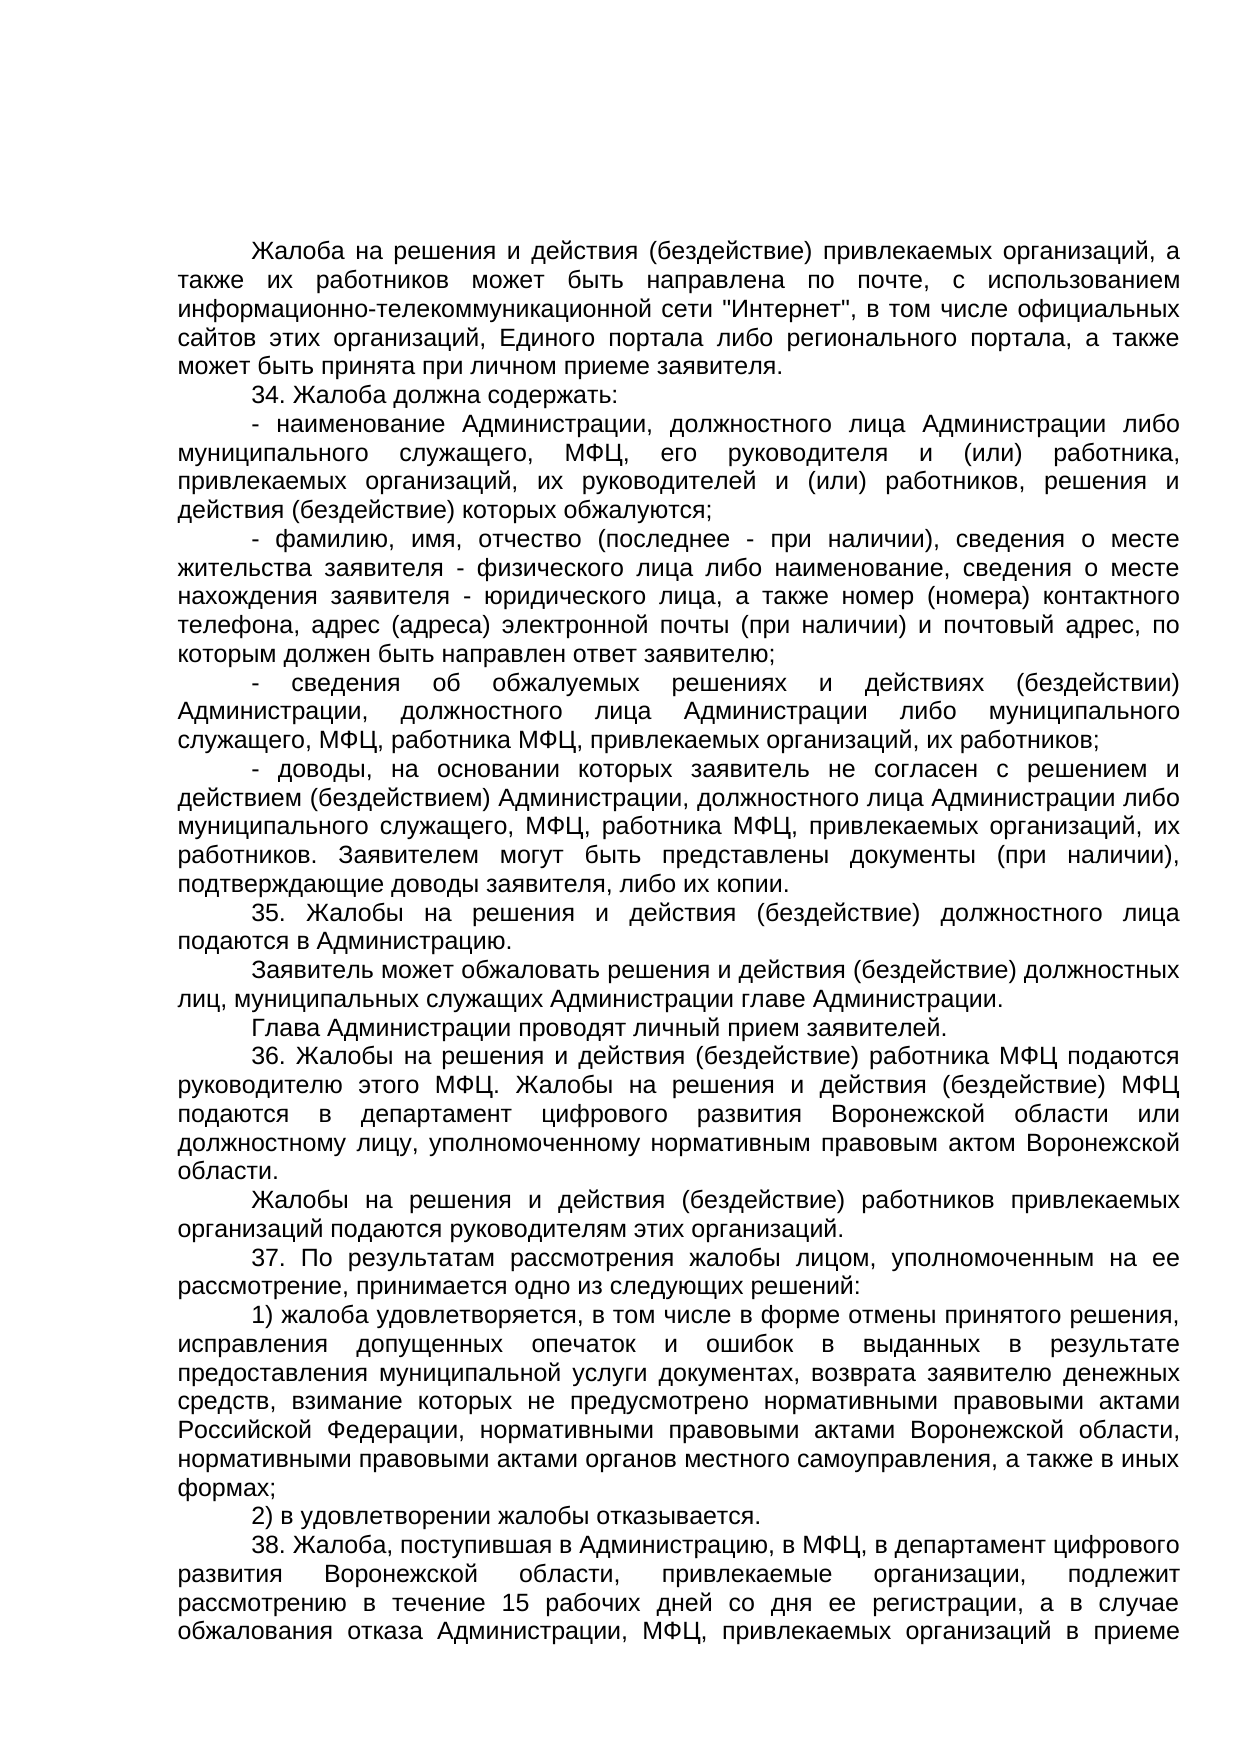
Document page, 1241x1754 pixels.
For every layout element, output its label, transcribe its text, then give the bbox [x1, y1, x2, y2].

text - наименование Администрации, должностного лица Администрации либо муниципального служащего, МФЦ, его руководителя и (или) работника, привлекаемых организаций, их руководителей и (или) работников, решения и действия (бездействие) которых обжалуются; [177, 409, 1181, 524]
text Заявитель может обжаловать решения и действия (бездействие) должностных лиц, муниципальных служащих Администрации главе Администрации. [177, 955, 1181, 1012]
text 37. По результатам рассмотрения жалобы лицом, уполномоченным на ее рассмотрение, принимается одно из следующих решений: [177, 1242, 1181, 1300]
text 36. Жалобы на решения и действия (бездействие) работника МФЦ подаются руководителю этого МФЦ. Жалобы на решения и действия (бездействие) МФЦ подаются в департамент цифрового развития Воронежской области или должностному лицу, уполномоченному нормативным правовым актом Воронежской области. [177, 1041, 1181, 1185]
text - фамилию, имя, отчество (последнее - при наличии), сведения о месте жительства заявителя - физического лица либо наименование, сведения о месте нахождения заявителя - юридического лица, а также номер (номера) контактного телефона, адрес (адреса) электронной почты (при наличии) и почтовый адрес, по которым должен быть направлен ответ заявителю; [177, 524, 1181, 667]
text 2) в удовлетворении жалобы отказывается. [177, 1501, 1181, 1530]
text - сведения об обжалуемых решениях и действиях (бездействии) Администрации, должностного лица Администрации либо муниципального служащего, МФЦ, работника МФЦ, привлекаемых организаций, их работников; [177, 667, 1181, 754]
text - доводы, на основании которых заявитель не согласен с решением и действием (бездействием) Администрации, должностного лица Администрации либо муниципального служащего, МФЦ, работника МФЦ, привлекаемых организаций, их работников. Заявителем могут быть представлены документы (при наличии), подтверждающие доводы заявителя, либо их копии. [177, 754, 1181, 897]
text 34. Жалоба должна содержать: [177, 380, 1181, 409]
text Глава Администрации проводят личный прием заявителей. [177, 1012, 1181, 1041]
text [177, 1530, 1181, 1645]
text Жалоба на решения и действия (бездействие) привлекаемых организаций, а также их работников может быть направлена по почте, с использованием информационно-телекоммуникационной сети "Интернет", в том числе официальных сайтов этих организаций, Единого портала либо регионального портала, а также может быть принята при личном приеме заявителя. [177, 236, 1181, 380]
text 35. Жалобы на решения и действия (бездействие) должностного лица подаются в Администрацию. [177, 897, 1181, 955]
text 1) жалоба удовлетворяется, в том числе в форме отмены принятого решения, исправления допущенных опечаток и ошибок в выданных в результате предоставления муниципальной услуги документах, возврата заявителю денежных средств, взимание которых не предусмотрено нормативными правовыми актами Российской Федерации, нормативными правовыми актами Воронежской области, нормативными правовыми актами органов местного самоуправления, а также в иных формах; [177, 1300, 1181, 1501]
text Жалобы на решения и действия (бездействие) работников привлекаемых организаций подаются руководителям этих организаций. [177, 1185, 1181, 1242]
